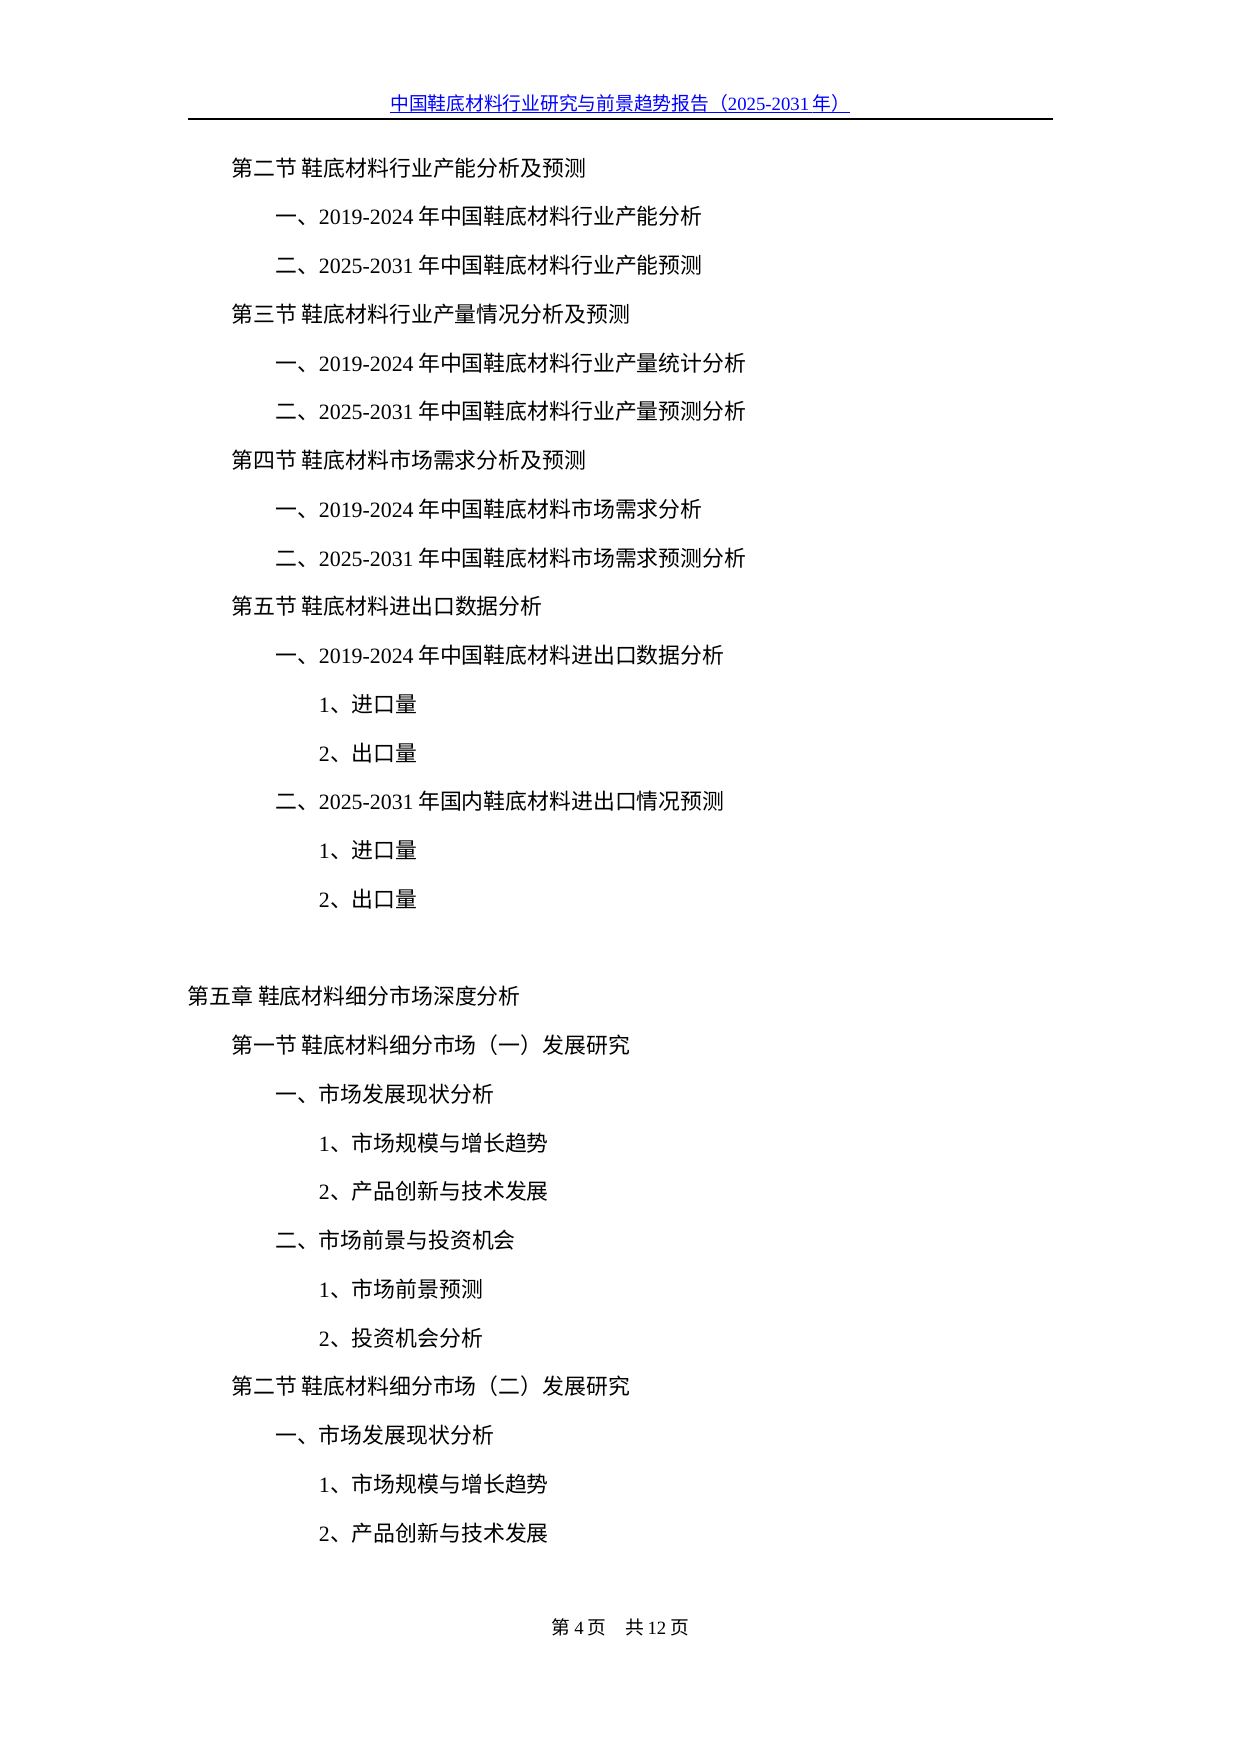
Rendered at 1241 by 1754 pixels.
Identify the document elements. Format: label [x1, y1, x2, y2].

text [187, 150, 1053, 1548]
